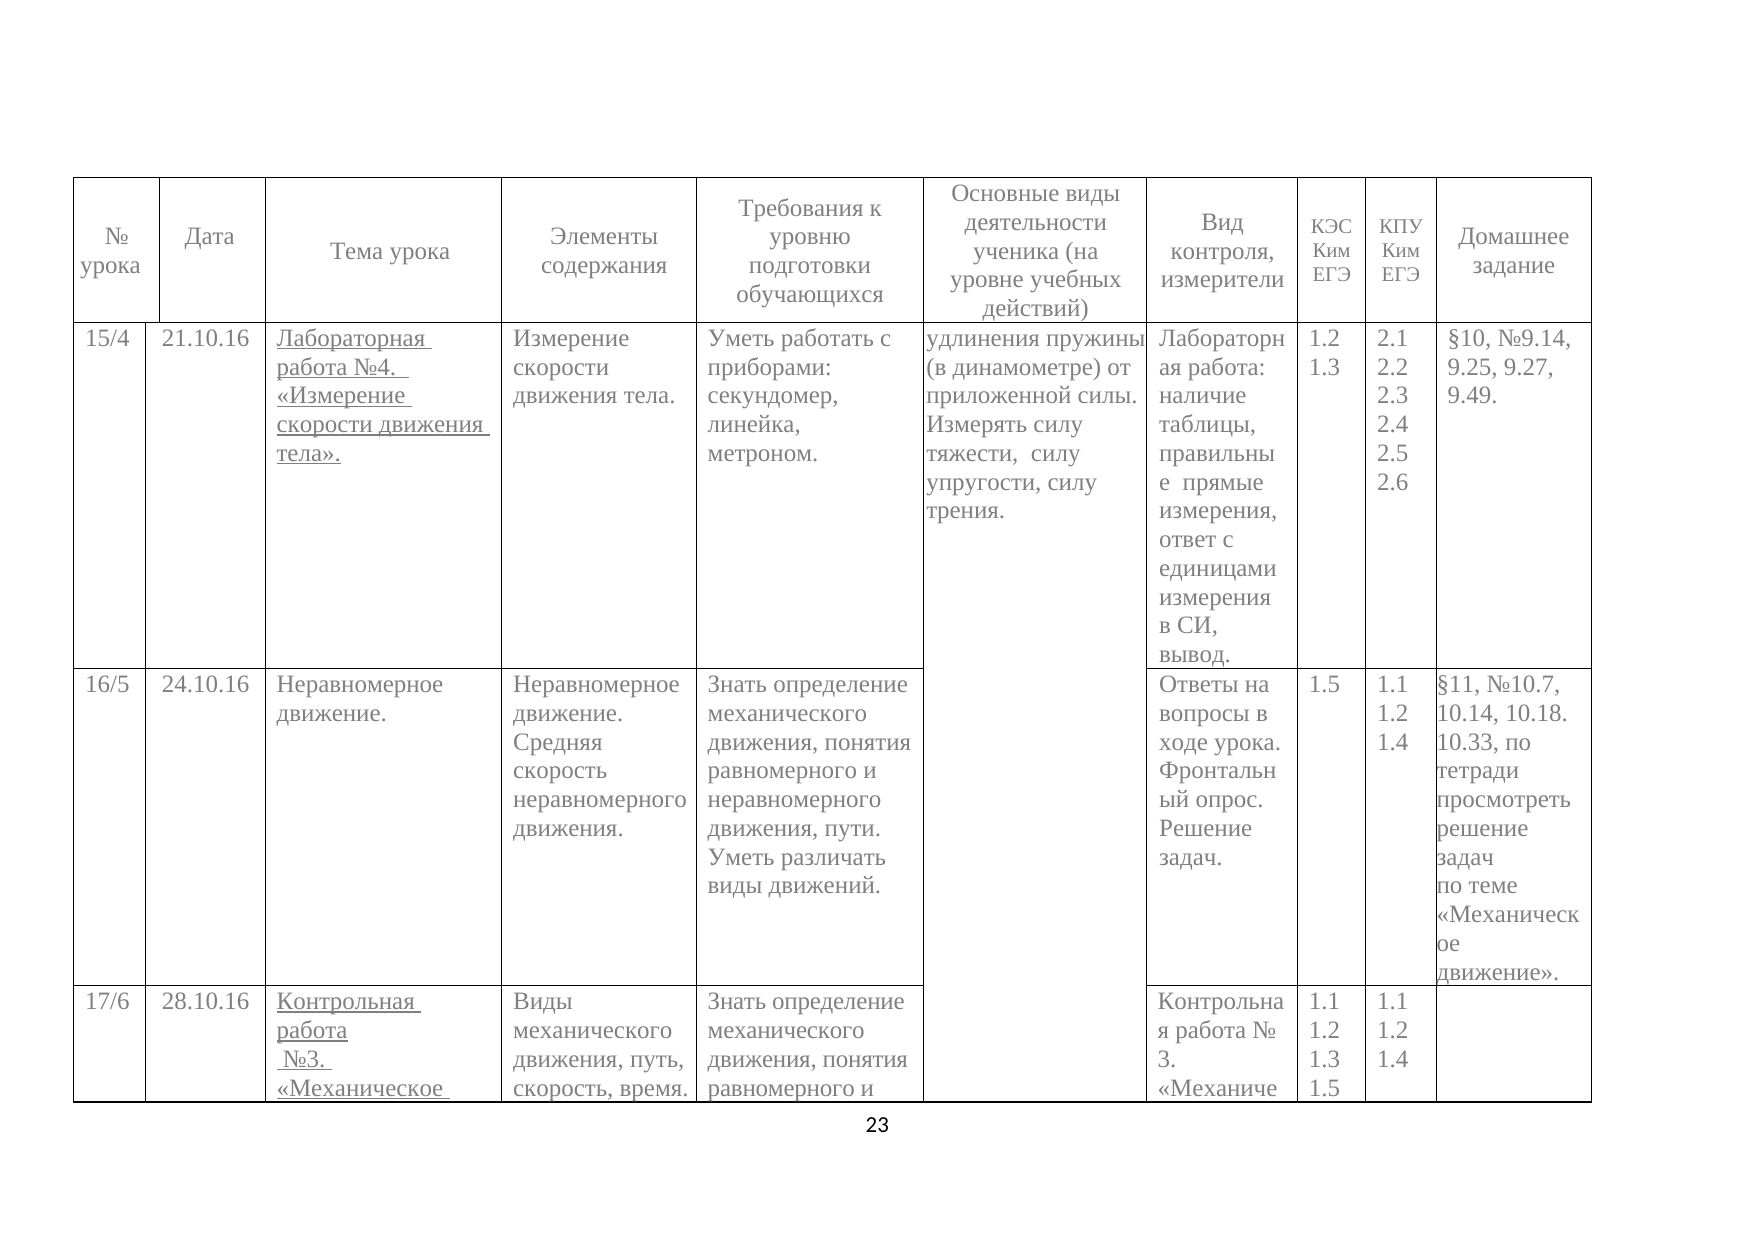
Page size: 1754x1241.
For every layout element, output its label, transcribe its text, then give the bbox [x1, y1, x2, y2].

table_cell 1.1 1.2 1.3 1.5 [1298, 986, 1365, 1101]
table_cell Неравномерное движение. Средняя скорость неравномерного движения. [502, 669, 696, 985]
table_header Тема урока [266, 178, 501, 322]
table_cell 17/6 [74, 986, 145, 1101]
table_cell Уметь работать с приборами: секундомер, линейка, метроном. [697, 323, 923, 668]
table_header Требования к уровню подготовки обучающихся [697, 178, 923, 322]
table_cell 15/4 [74, 323, 145, 668]
table_cell Ответы на вопросы в ходе урока. Фронтальный опрос. Решение задач. [1147, 669, 1297, 985]
table_cell §11, №10.7, 10.14, 10.18. 10.33, по тетради просмотреть решение задач по теме «Механическое движение». [1437, 669, 1591, 985]
table_cell §10, №9.14, 9.25, 9.27, 9.49. [1437, 323, 1591, 668]
table_cell Контрольная работа № 3. «Механическое движение». [1147, 986, 1297, 1101]
table_header КЭС Ким ЕГЭ [1298, 178, 1365, 322]
table_header Вид контроля, измерители [1147, 178, 1297, 322]
table_cell 21.10.16 [146, 323, 265, 668]
table_cell 28.10.16 [146, 986, 265, 1101]
table_cell 24.10.16 [146, 669, 265, 985]
table_header Элементы содержания [502, 178, 696, 322]
table_cell [1437, 986, 1591, 1101]
table_cell Контрольная работа №3. «Механическое движение». [266, 986, 501, 1101]
table_cell Измерение скорости движения тела. [502, 323, 696, 668]
table_cell 1.1 1.2 1.4 [1366, 669, 1436, 985]
table_cell Неравномерное движение. [266, 669, 501, 985]
table_header Дата [160, 178, 265, 322]
table_cell Виды механического движения, путь, скорость, время. [502, 986, 696, 1101]
table_cell Лабораторная работа: наличие таблицы, правильные прямые измерения, ответ с единицами измерения в СИ, вывод. [1147, 323, 1297, 668]
table_header КПУ Ким ЕГЭ [1366, 178, 1436, 322]
table_header № урока [74, 178, 159, 322]
table_cell 16/5 [74, 669, 145, 985]
table_cell 2.1 2.2 2.3 2.4 2.5 2.6 [1366, 323, 1436, 668]
table_cell Лабораторная работа №4. «Измерение скорости движения тела». [266, 323, 501, 668]
table_header Домашнее задание [1437, 178, 1591, 322]
table_cell 1.5 [1298, 669, 1365, 985]
table_cell 1.2 1.3 [1298, 323, 1365, 668]
table_header Основные виды деятельности ученика (на уровне учебных действий) [924, 178, 1146, 322]
table_cell 1.1 1.2 1.4 [1366, 986, 1436, 1101]
table_cell Знать определение механического движения, понятия равномерного и неравномерного движения, пути. Уметь различать виды движений. [697, 669, 923, 985]
